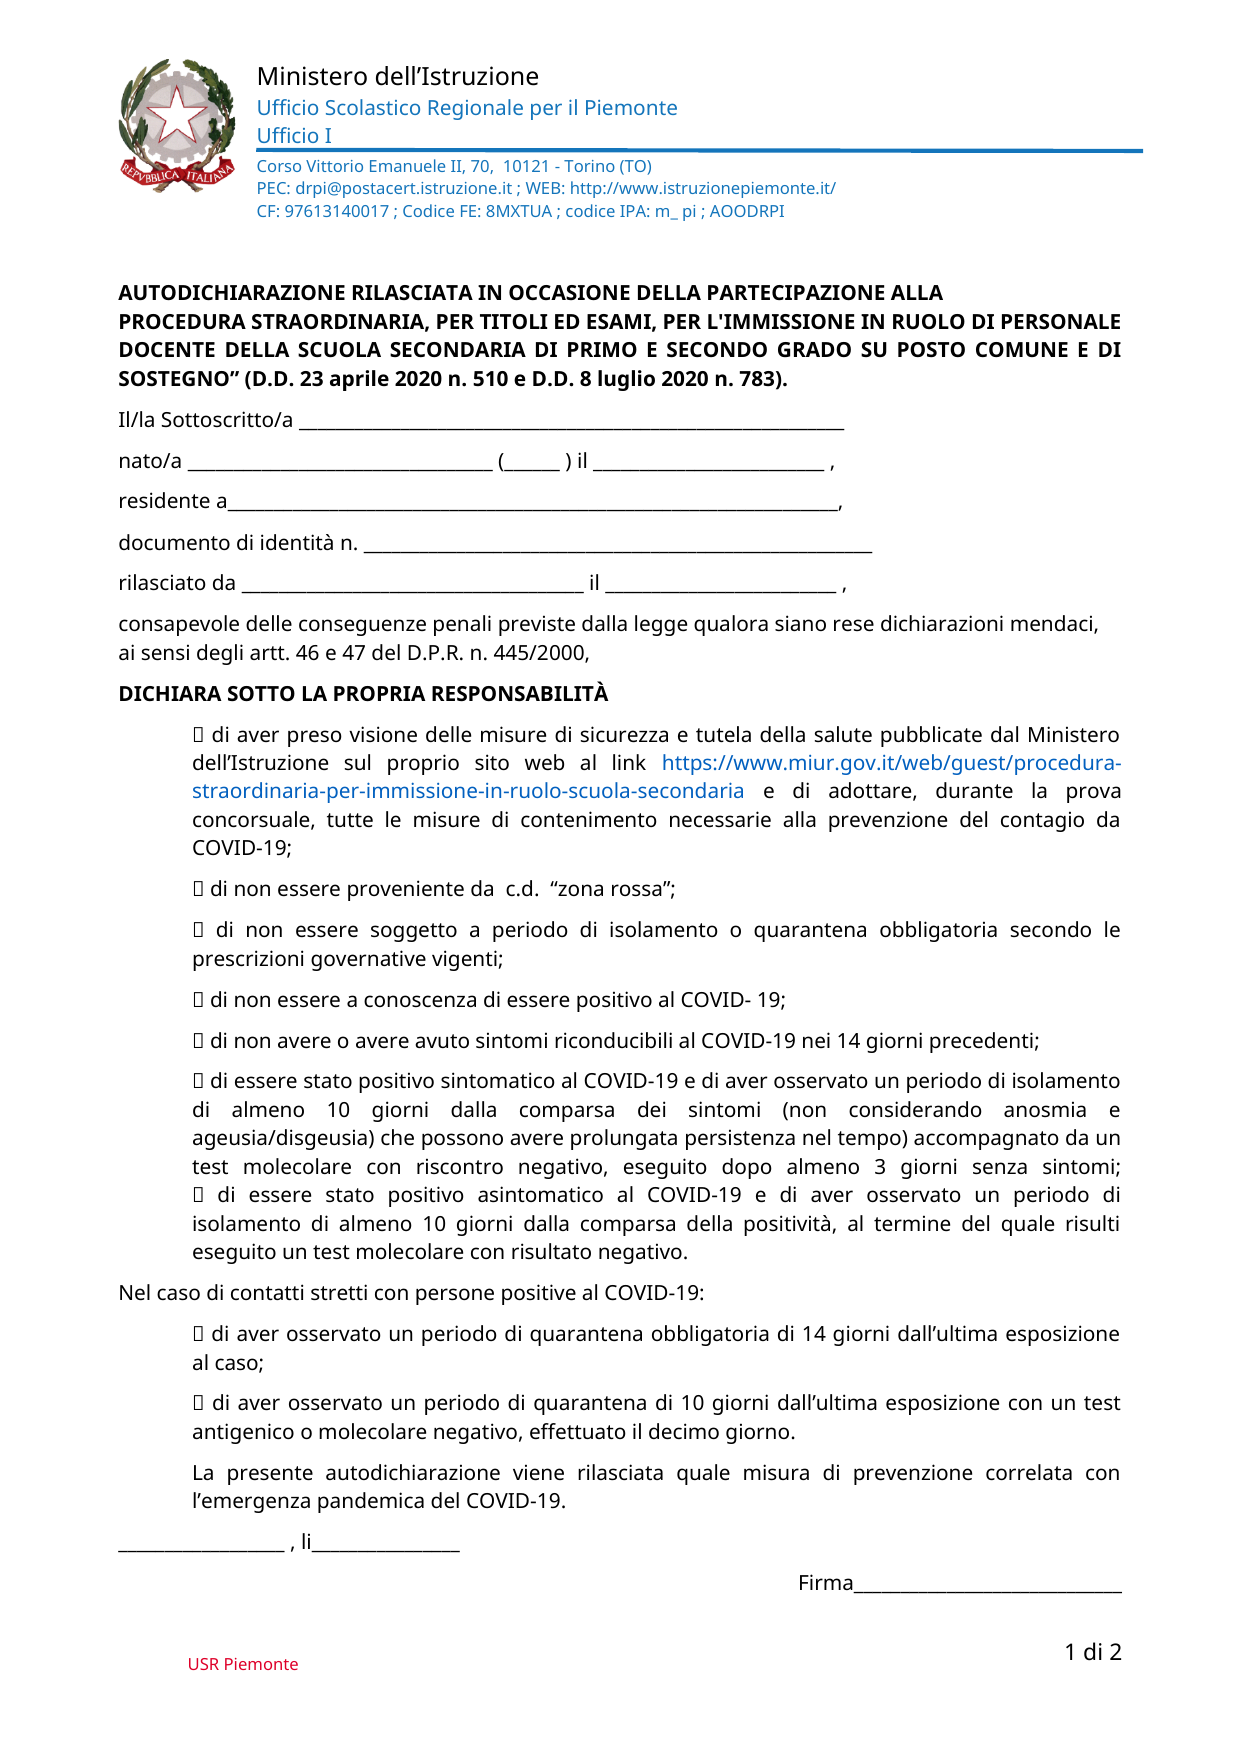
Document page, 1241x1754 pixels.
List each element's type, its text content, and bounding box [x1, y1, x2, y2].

text  di non essere a conoscenza di essere positivo al COVID- 19; [192, 985, 1122, 1013]
text AUTODICHIARAZIONE RILASCIATA IN OCCASIONE DELLA PARTECIPAZIONE ALLA [118, 278, 1122, 307]
text consapevole delle conseguenze penali previste dalla legge qualora siano rese dichiarazioni mendaci, ai sensi degli artt. 46 e 47 del D.P.R. n. 445/2000, [118, 609, 1122, 666]
text documento di identità n. _______________________________________________________ [118, 528, 1122, 556]
text nato/a _________________________________ (______ ) il _________________________ , [118, 446, 1122, 474]
text rilasciato da _____________________________________ il _________________________ , [118, 568, 1122, 597]
text residente a__________________________________________________________________, [118, 487, 1122, 515]
text PROCEDURA STRAORDINARIA, PER TITOLI ED ESAMI, PER L'IMMISSIONE IN RUOLO DI PERSONALE DOCENTE DELLA SCUOLA SECONDARIA DI PRIMO E SECONDO GRADO SU POSTO COMUNE E DI SOSTEGNO” (D.D. 23 aprile 2020 n. 510 e D.D. 8 luglio 2020 n. 783). [118, 307, 1122, 392]
text  di aver osservato un periodo di quarantena obbligatoria di 14 giorni dall’ultima esposizione al caso; [192, 1319, 1122, 1376]
text DICHIARA SOTTO LA PROPRIA RESPONSABILITÀ [118, 679, 1122, 707]
text  di non essere proveniente da c.d. “zona rossa”; [192, 874, 1122, 903]
picture [118, 59, 236, 193]
text Il/la Sottoscritto/a ___________________________________________________________ [118, 405, 1122, 433]
text Nel caso di contatti stretti con persone positive al COVID-19: [118, 1278, 1122, 1307]
text  di non essere soggetto a periodo di isolamento o quarantena obbligatoria secondo le prescrizioni governative vigenti; [192, 915, 1122, 972]
text La presente autodichiarazione viene rilasciata quale misura di prevenzione correlata con l’emergenza pandemica del COVID-19. [192, 1458, 1122, 1515]
text  di aver preso visione delle misure di sicurezza e tutela della salute pubblicate dal Ministero dell’Istruzione sul proprio sito web al link https://www.miur.gov.it/web/guest/procedura- straordinaria-per-immissione-in-ruolo-scuola-secondaria e di adottare, durante la prova concorsuale, tutte le misure di contenimento necessarie alla prevenzione del contagio da COVID-19; [192, 720, 1122, 862]
text __________________ , li________________ [118, 1527, 1122, 1556]
text  di essere stato positivo sintomatico al COVID-19 e di aver osservato un periodo di isolamento di almeno 10 giorni dalla comparsa dei sintomi (non considerando anosmia e ageusia/disgeusia) che possono avere prolungata persistenza nel tempo) accompagnato da un test molecolare con riscontro negativo, eseguito dopo almeno 3 giorni senza sintomi;  di essere stato positivo asintomatico al COVID-19 e di aver osservato un periodo di isolamento di almeno 10 giorni dalla comparsa della positività, al termine del quale risulti eseguito un test molecolare con risultato negativo. [192, 1067, 1122, 1266]
text Firma_____________________________ [118, 1568, 1122, 1597]
text  di non avere o avere avuto sintomi riconducibili al COVID-19 nei 14 giorni precedenti; [192, 1026, 1122, 1054]
text  di aver osservato un periodo di quarantena di 10 giorni dall’ultima esposizione con un test antigenico o molecolare negativo, effettuato il decimo giorno. [192, 1388, 1122, 1445]
